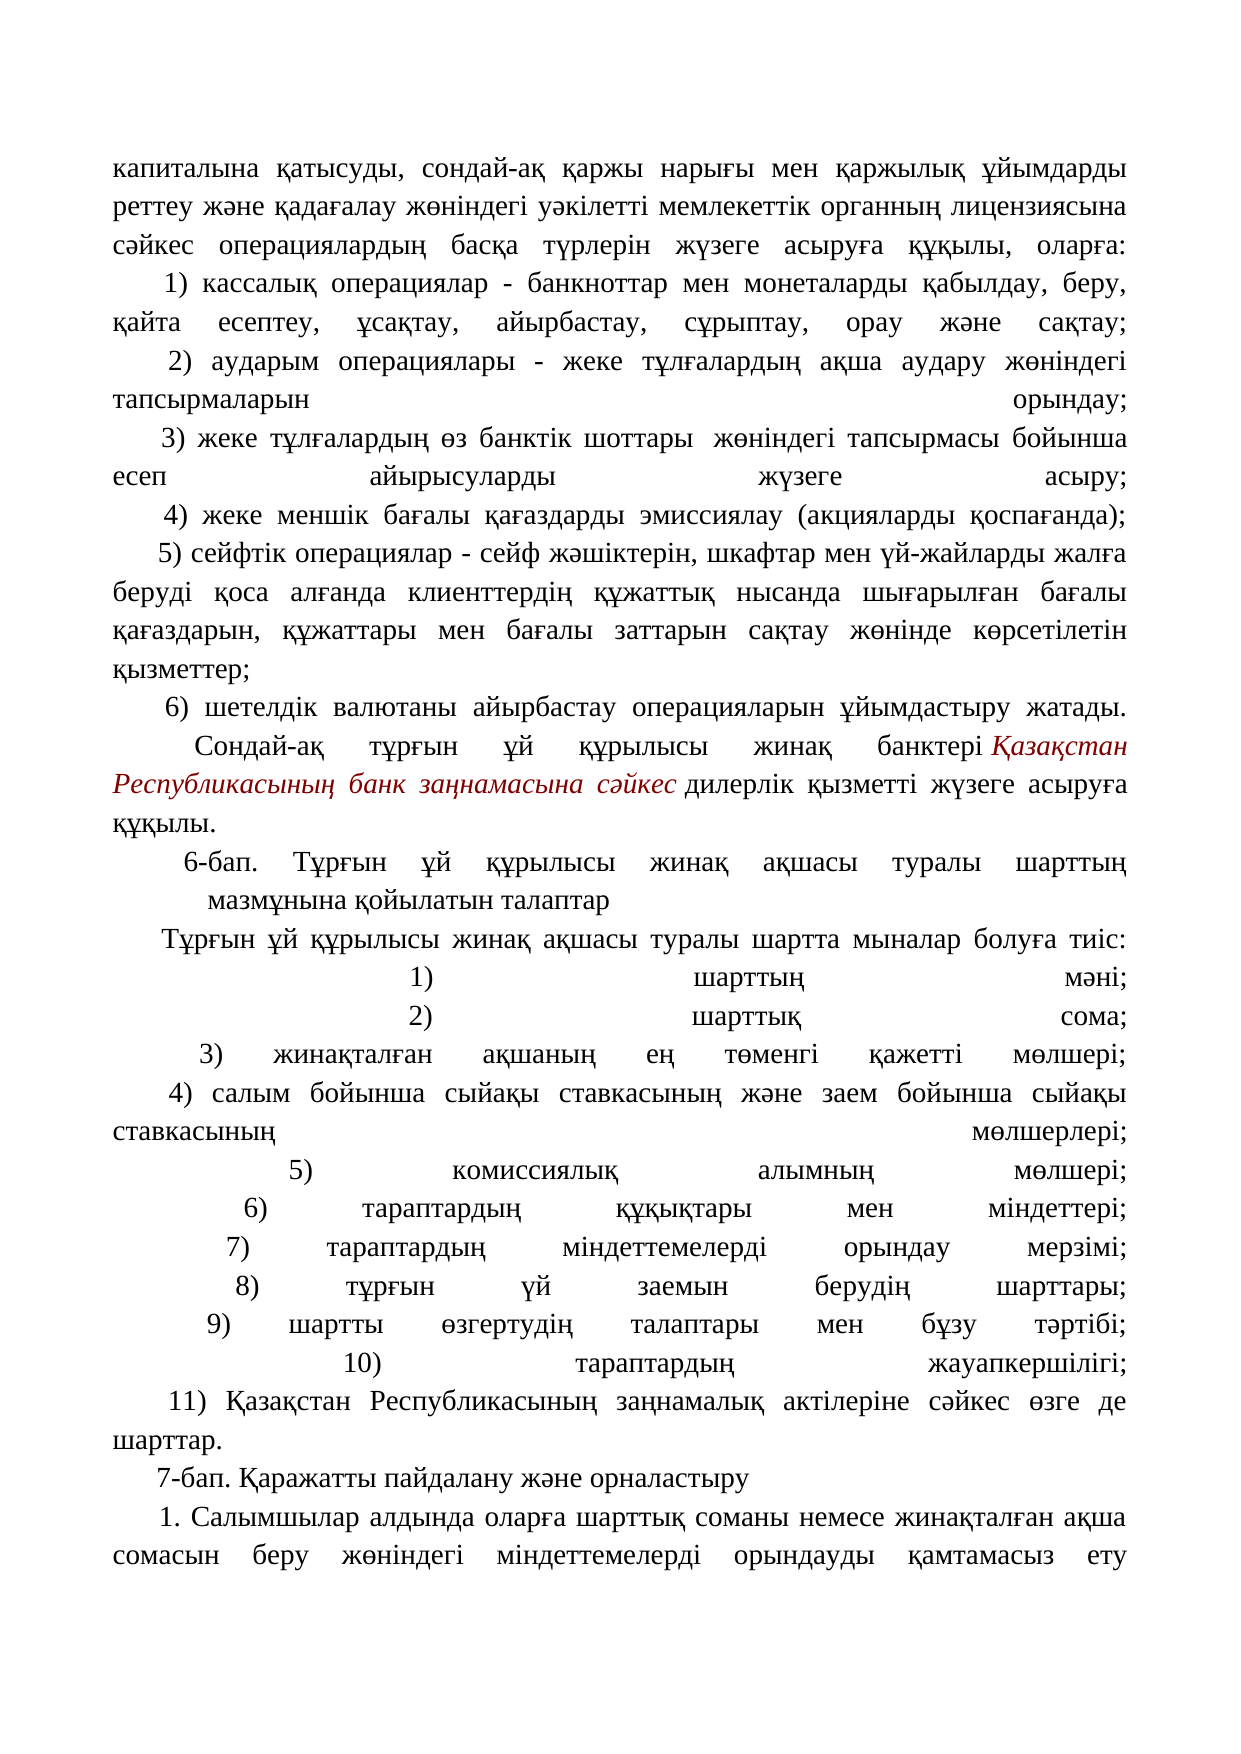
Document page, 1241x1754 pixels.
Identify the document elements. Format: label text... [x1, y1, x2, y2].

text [112, 150, 1128, 839]
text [112, 1499, 1128, 1571]
text Тұрғын ұй құрылысы жинақ ақшасы туралы шартта мыналар болуға тиіс: 1) шарттың мәнi; 2) шарттық сома; 3) жинақталған ақшаның ең төменгі қажетті мөлшері; 4) салым бойынша сыйақы ставкасының және заем бойынша сыйақы ставкасының мөлшерлерi; 5) комиссиялық алымның мөлшері; 6) тараптардың құқықтары мен мiндеттерi; 7) тараптардың міндеттемелердi орындау мерзiмi; 8) тұрғын үй заемын берудің шарттары; 9) шартты өзгертудің талаптары мен бұзу тәртiбi; 10) тараптардың жауапкершiлiгi; 11) Қазақстан Республикасының заңнамалық актiлерiне сәйкес өзге де шарттар. [112, 921, 1128, 1455]
text 6-бап. Тұрғын ұй құрылысы жинақ ақшасы туралы шарттың мазмұнына қойылатын талаптар [112, 844, 1128, 916]
text 7-бап. Қаражатты пайдалану және орналастыру [112, 1460, 1128, 1494]
